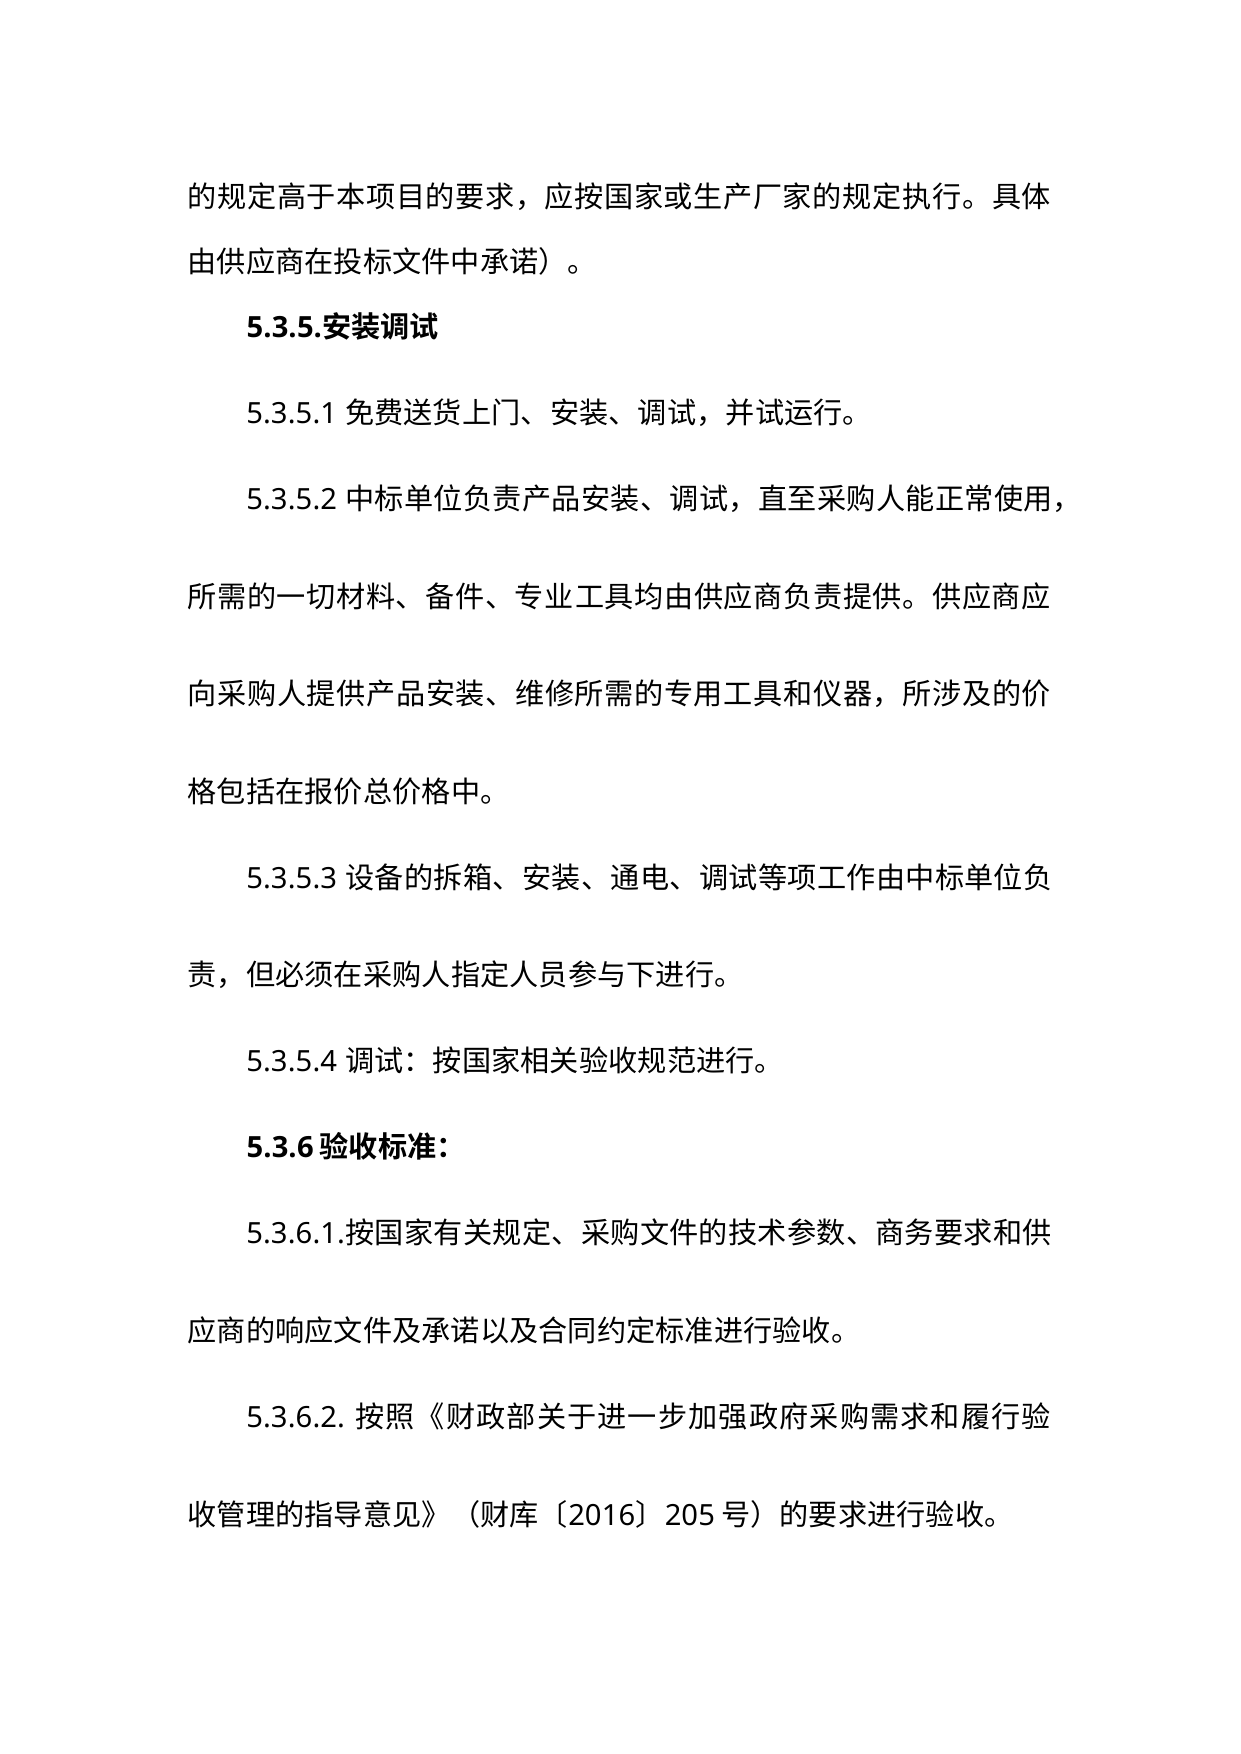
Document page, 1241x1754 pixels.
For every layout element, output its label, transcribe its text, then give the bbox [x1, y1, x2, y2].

text 5.3.5.安装调试 [187, 292, 1053, 357]
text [187, 162, 1053, 292]
text 5.3.6.2. 按照《财政部关于进一步加强政府采购需求和履行验收管理的指导意见》（财库〔2016〕205号）的要求进行验收。 [187, 1382, 1053, 1545]
text 5.3.6验收标准： [187, 1113, 1053, 1178]
text 5.3.5.2 中标单位负责产品安装、调试，直至采购人能正常使用，所需的一切材料、备件、专业工具均由供应商负责提供。供应商应向采购人提供产品安装、维修所需的专用工具和仪器，所涉及的价格包括在报价总价格中。 [187, 464, 1053, 822]
text 5.3.5.4 调试：按国家相关验收规范进行。 [187, 1027, 1053, 1092]
text 5.3.5.3 设备的拆箱、安装、通电、调试等项工作由中标单位负责，但必须在采购人指定人员参与下进行。 [187, 843, 1053, 1005]
text 5.3.5.1 免费送货上门、安装、调试，并试运行。 [187, 378, 1053, 443]
text 5.3.6.1.按国家有关规定、采购文件的技术参数、商务要求和供应商的响应文件及承诺以及合同约定标准进行验收。 [187, 1199, 1053, 1361]
